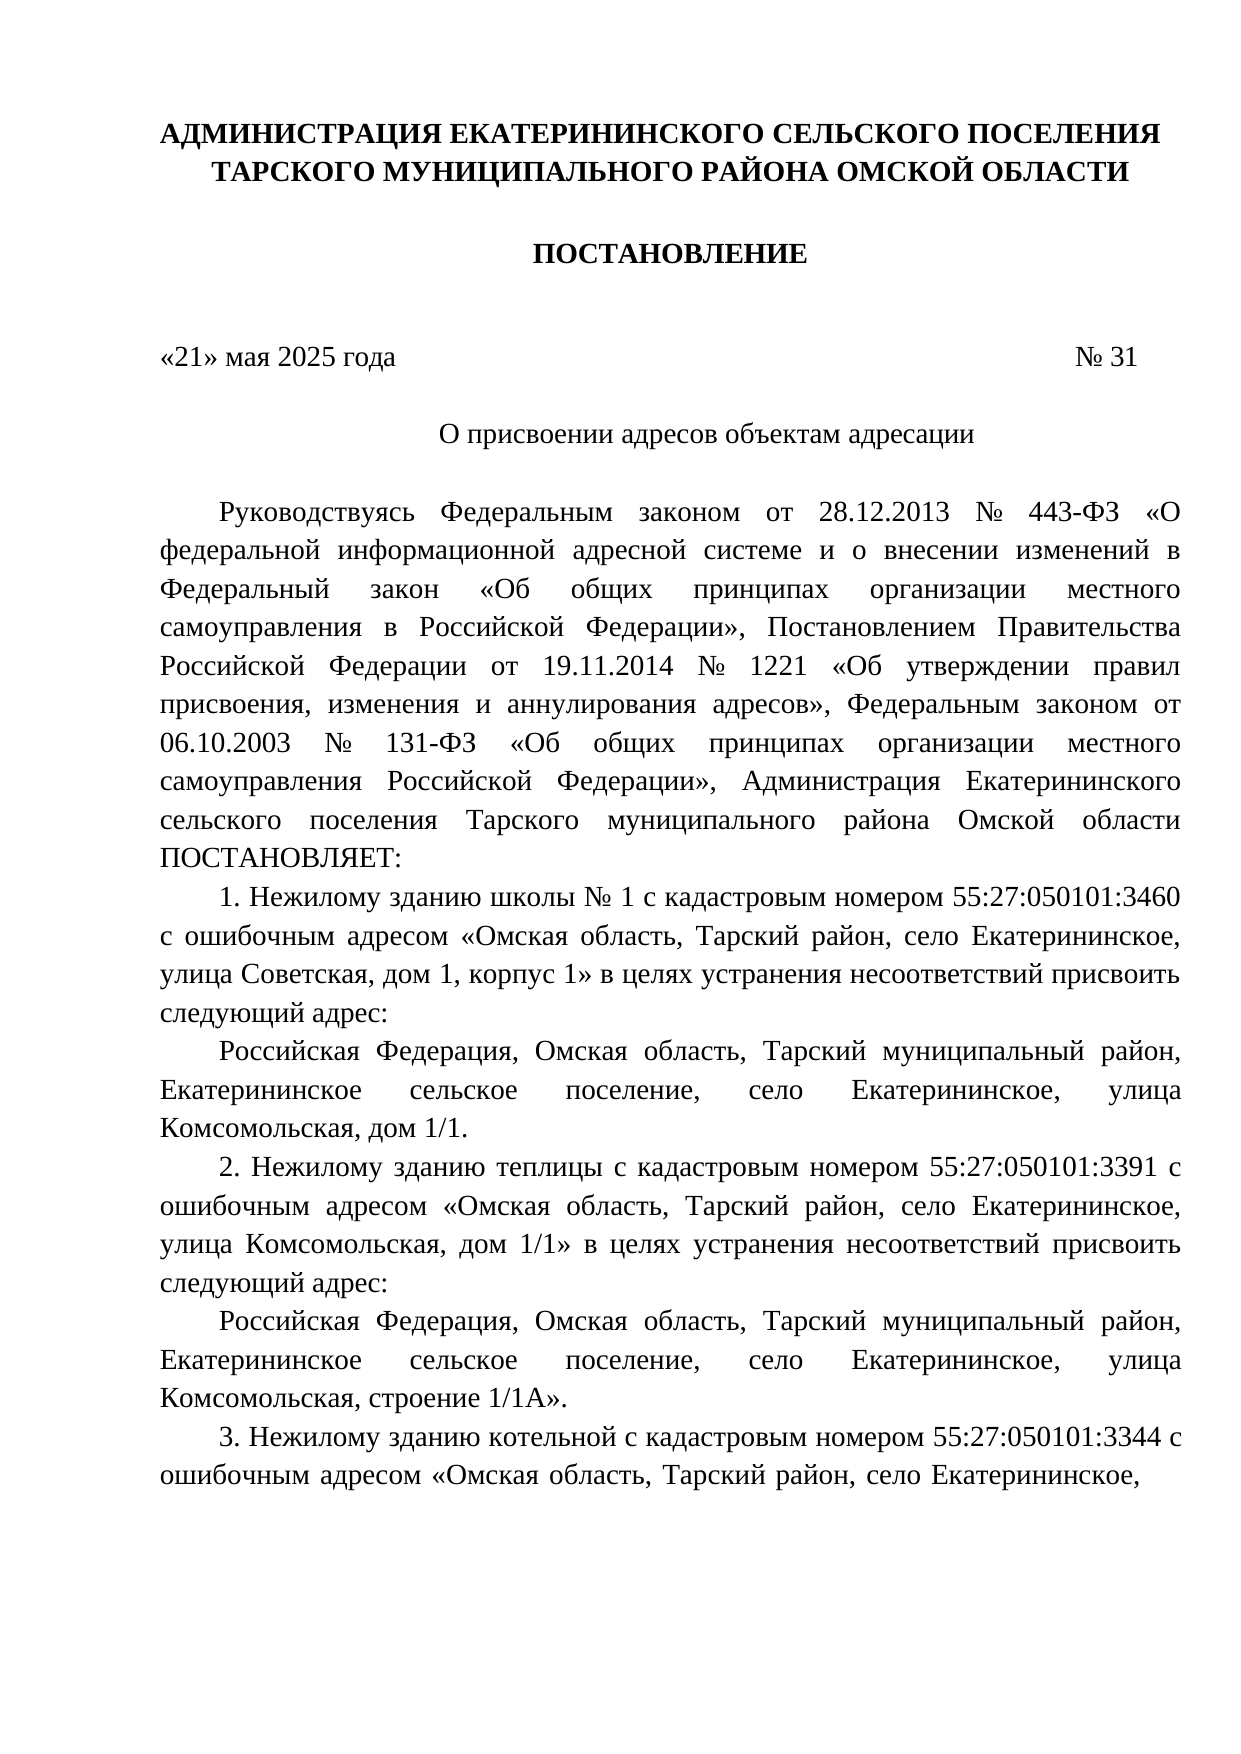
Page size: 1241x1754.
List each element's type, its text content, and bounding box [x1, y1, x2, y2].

text Российская Федерация, Омская область, Тарский муниципальный район, Екатерининское сельское поселение, село Екатерининское, улица Комсомольская, строение 1/1А». [159, 1303, 1182, 1414]
text Российская Федерация, Омская область, Тарский муниципальный район, Екатерининское сельское поселение, село Екатерининское, улица Комсомольская, дом 1/1. [159, 1033, 1182, 1144]
list Нежилому зданию теплицы с кадастровым номером 55:27:050101:3391 с ошибочным адресом «Омская область, Тарский район, село Екатерининское, улица Комсомольская, дом 1/1» в целях устранения несоответствий присвоить следующий адрес: [159, 1149, 1182, 1298]
list Нежилому зданию котельной с кадастровым номером 55:27:050101:3344 с ошибочным адресом «Омская область, Тарский район, село Екатерининское, [159, 1419, 1182, 1491]
list Нежилому зданию школы № 1 с кадастровым номером 55:27:050101:3460 с ошибочным адресом «Омская область, Тарский район, село Екатерининское, улица Советская, дом 1, корпус 1» в целях устранения несоответствий присвоить следующий адрес: [159, 879, 1182, 1028]
text Руководствуясь Федеральным законом от 28.12.2013 № 443-ФЗ «О федеральной информационной адресной системе и о внесении изменений в Федеральный закон «Об общих принципах организации местного самоуправления в Российской Федерации», Постановлением Правительства Российской Федерации от 19.11.2014 № 1221 «Об утверждении правил присвоения, изменения и аннулирования адресов», Федеральным законом от 06.10.2003 № 131-ФЗ «Об общих принципах организации местного самоуправления Российской Федерации», Администрация Екатерининского сельского поселения Тарского муниципального района Омской области ПОСТАНОВЛЯЕТ: [159, 494, 1182, 874]
text «21» мая 2025 года № 31 [159, 339, 1196, 373]
title АДМИНИСТРАЦИЯ ЕКАТЕРИНИНСКОГО СЕЛЬСКОГО ПОСЕЛЕНИЯ ТАРСКОГО МУНИЦИПАЛЬНОГО РАЙОНА ОМСКОЙ ОБЛАСТИ [159, 116, 1196, 188]
title ПОСТАНОВЛЕНИЕ [148, 236, 1193, 270]
text О присвоении адресов объектам адресации [438, 417, 1196, 450]
